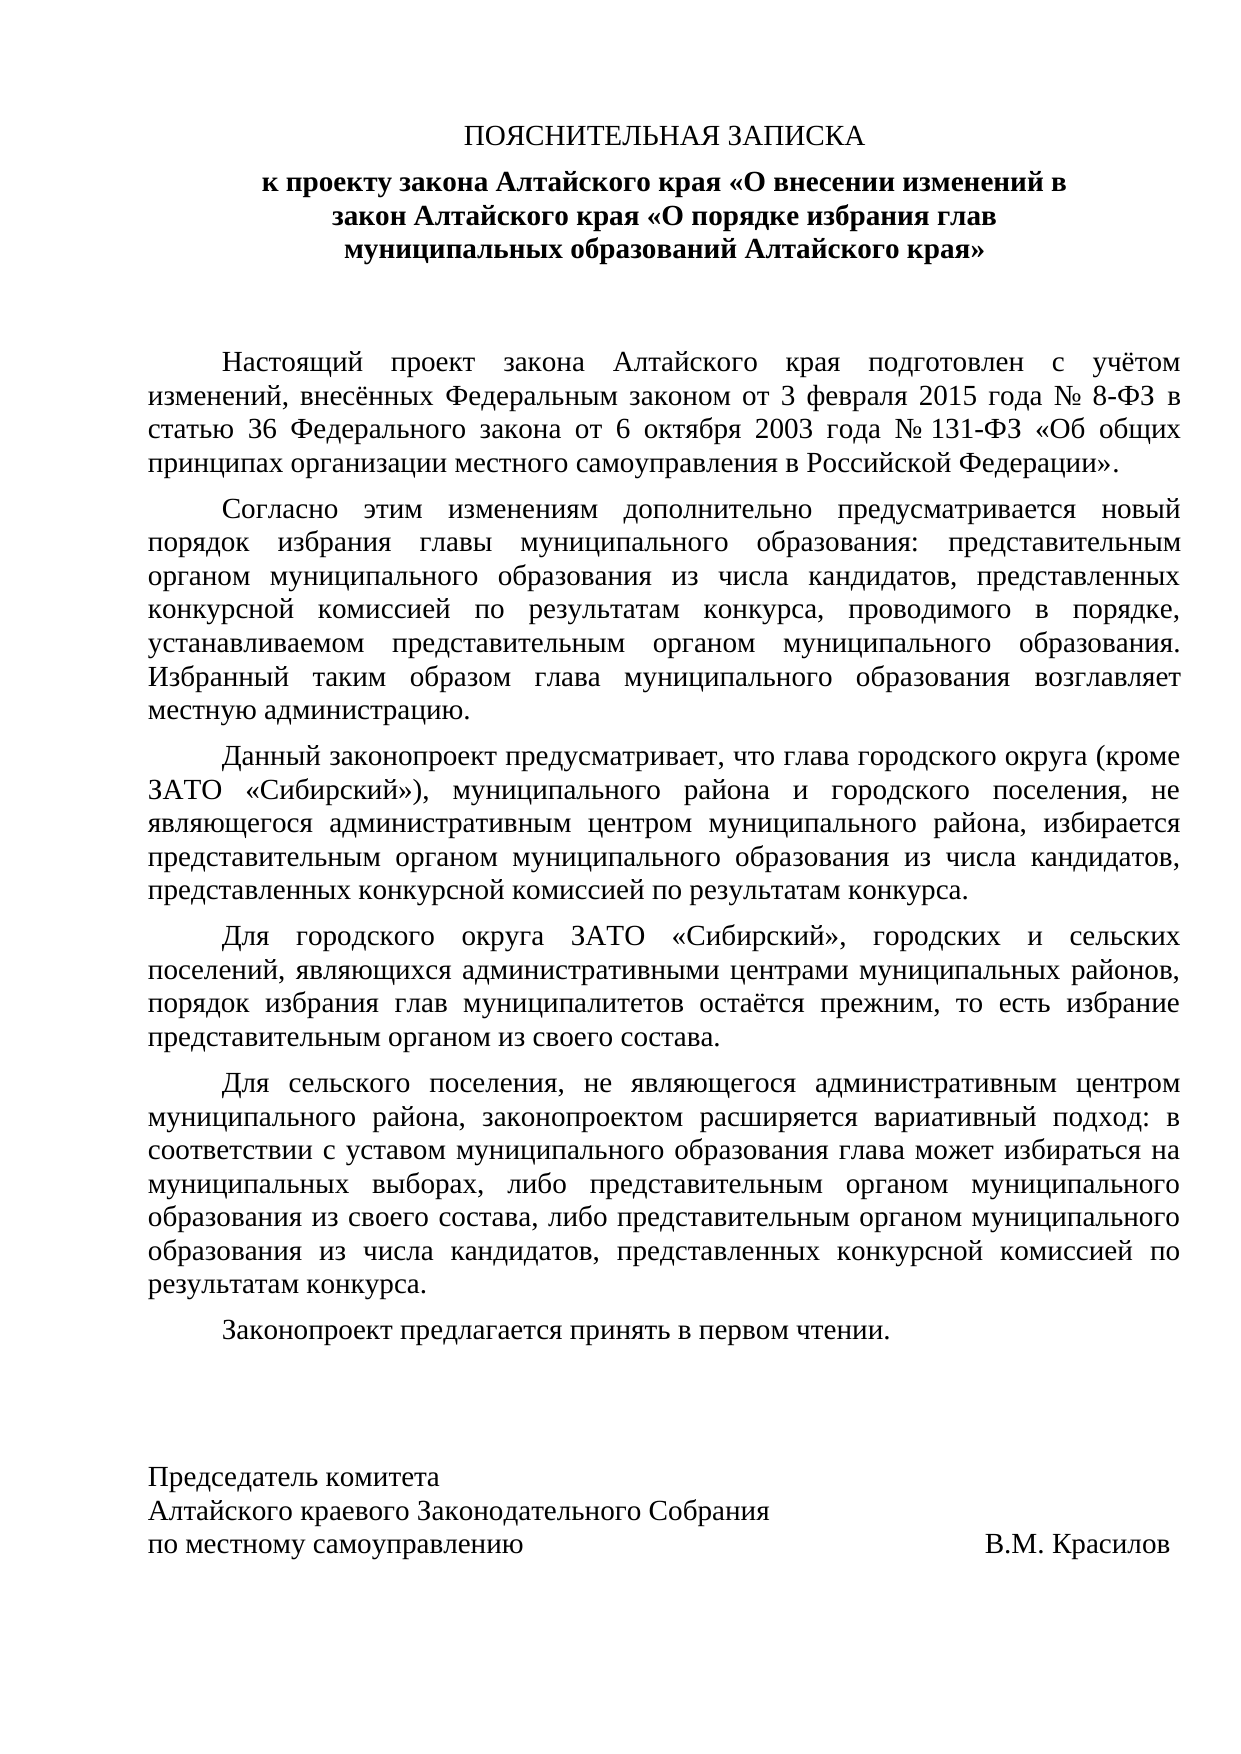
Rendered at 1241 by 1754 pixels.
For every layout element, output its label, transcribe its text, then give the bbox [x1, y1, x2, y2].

text Для сельского поселения, не являющегося административным центром муниципального района, законопроектом расширяется вариативный подход: в соответствии с уставом муниципального образования глава может избираться на муниципальных выборах, либо представительным органом муниципального образования из своего состава, либо представительным органом муниципального образования из числа кандидатов, представленных конкурсной комиссией по результатам конкурса. [148, 1065, 1181, 1300]
table_header Председатель комитета Алтайского краевого Законодательного Собрания по местному самоуправлению [136, 1459, 783, 1560]
text Настоящий проект закона Алтайского края подготовлен с учётом изменений, внесённых Федеральным законом от 3 февраля 2015 года № 8-ФЗ в статью 36 Федерального закона от 6 октября 2003 года № 131-ФЗ «Об общих принципах организации местного самоуправления в Российской Федерации». [148, 344, 1181, 478]
text Законопроект предлагается принять в первом чтении. [148, 1312, 1181, 1346]
text Для городского округа ЗАТО «Сибирский», городских и сельских поселений, являющихся административными центрами муниципальных районов, порядок избрания глав муниципалитетов остаётся прежним, то есть избрание представительным органом из своего состава. [148, 918, 1181, 1053]
text Согласно этим изменениям дополнительно предусматривается новый порядок избрания главы муниципального образования: представительным органом муниципального образования из числа кандидатов, представленных конкурсной комиссией по результатам конкурса, проводимого в порядке, устанавливаемом представительным органом муниципального образования. Избранный таким образом глава муниципального образования возглавляет местную администрацию. [148, 491, 1181, 726]
table_header В.М. Красилов [783, 1459, 1181, 1560]
text ПОЯСНИТЕЛЬНАЯ ЗАПИСКА [148, 118, 1181, 152]
text Данный законопроект предусматривает, что глава городского округа (кроме ЗАТО «Сибирский»), муниципального района и городского поселения, не являющегося административным центром муниципального района, избирается представительным органом муниципального образования из числа кандидатов, представленных конкурсной комиссией по результатам конкурса. [148, 738, 1181, 906]
text к проекту закона Алтайского края «О внесении изменений в закон Алтайского края «О порядке избрания глав муниципальных образований Алтайского края» [148, 164, 1181, 265]
